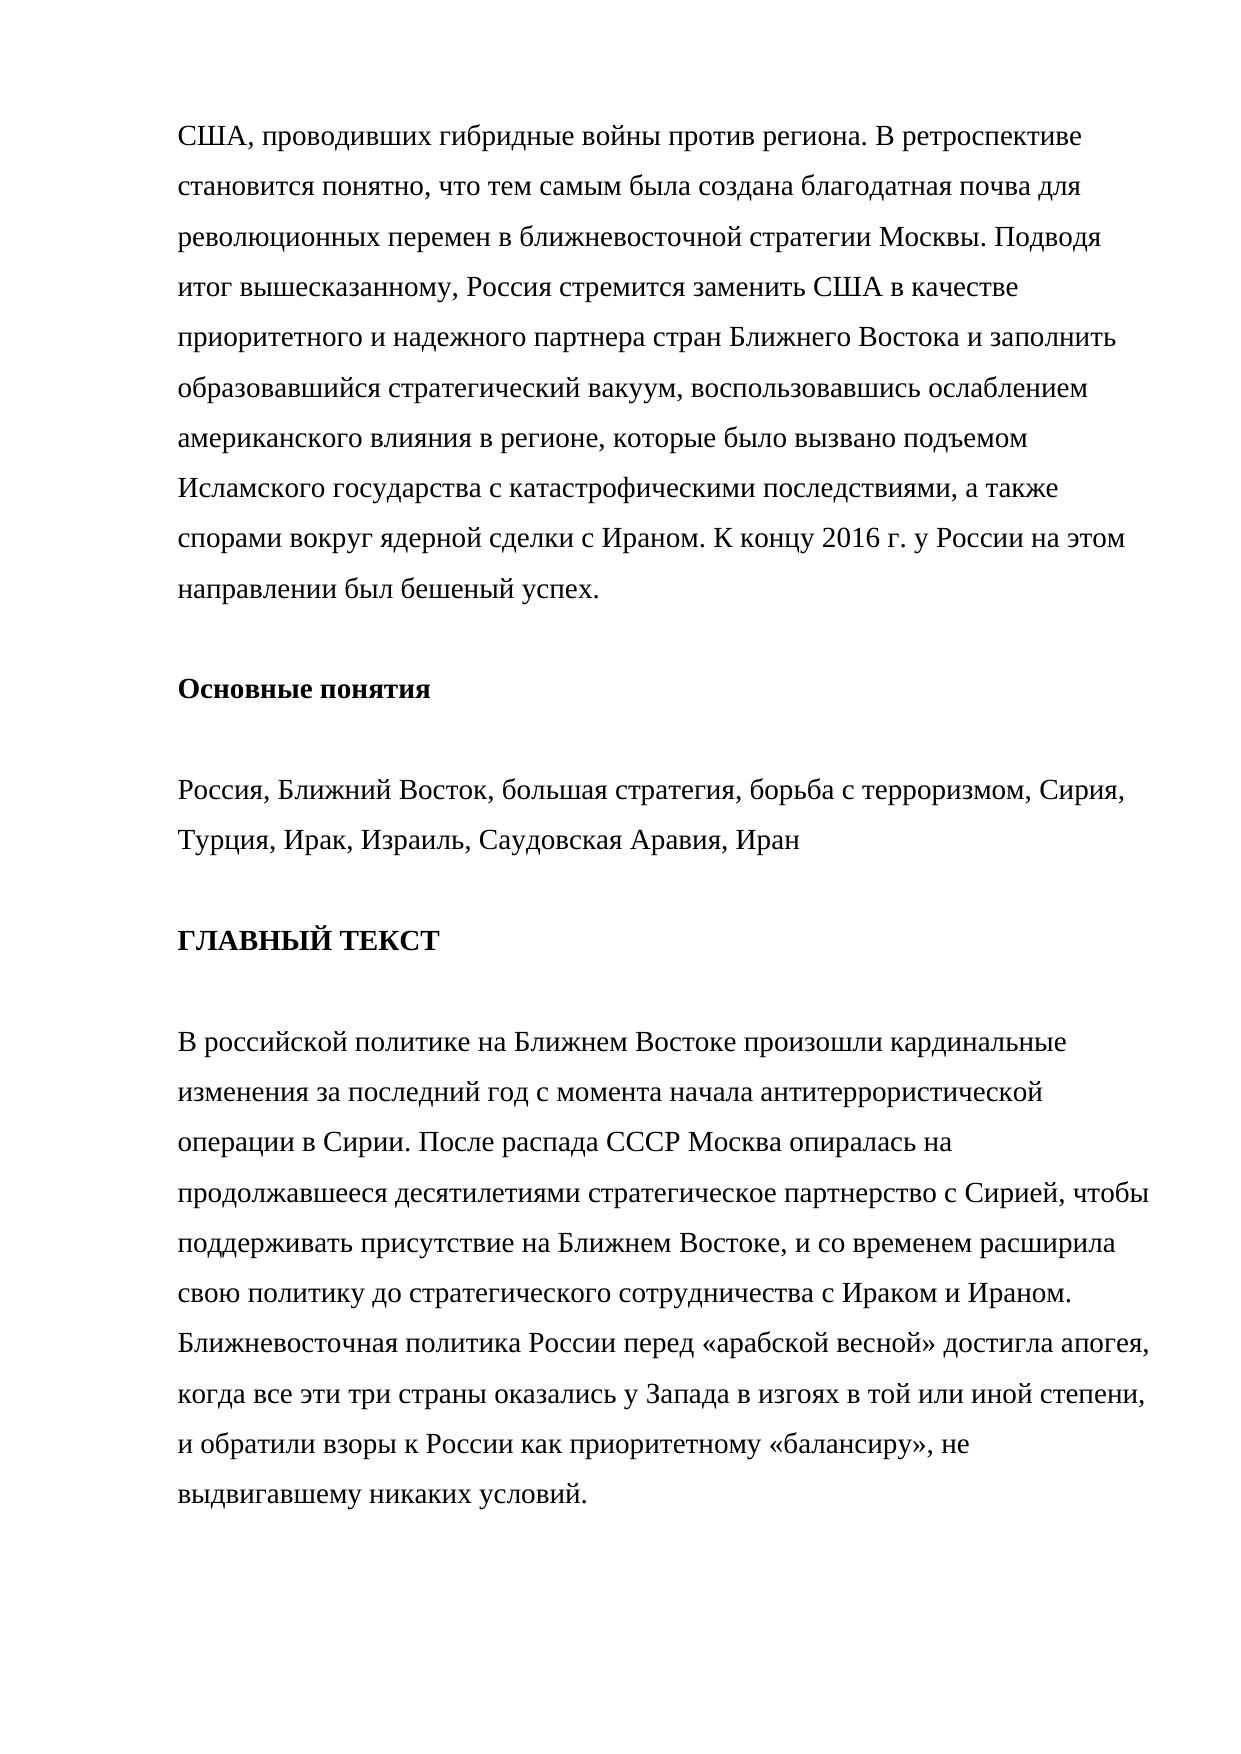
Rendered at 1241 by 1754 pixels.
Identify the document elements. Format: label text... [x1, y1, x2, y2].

text В российской политике на Ближнем Востоке произошли кардинальные изменения за последний год с момента начала антитеррористической операции в Сирии. После распада СССР Москва опиралась на продолжавшееся десятилетиями стратегическое партнерство с Сирией, чтобы поддерживать присутствие на Ближнем Востоке, и со временем расширила свою политику до стратегического сотрудничества с Ираком и Ираном. Ближневосточная политика России перед «арабской весной» достигла апогея, когда все эти три страны оказались у Запада в изгоях в той или иной степени, и обратили взоры к России как приоритетному «балансиру», не выдвигавшему никаких условий. [177, 1024, 1152, 1510]
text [177, 118, 1152, 604]
text ГЛАВНЫЙ ТЕКСТ [177, 923, 1152, 957]
text Основные понятия [177, 672, 1152, 705]
text Россия, Ближний Восток, большая стратегия, борьба с терроризмом, Сирия, Турция, Ирак, Израиль, Саудовская Аравия, Иран [177, 772, 1152, 856]
